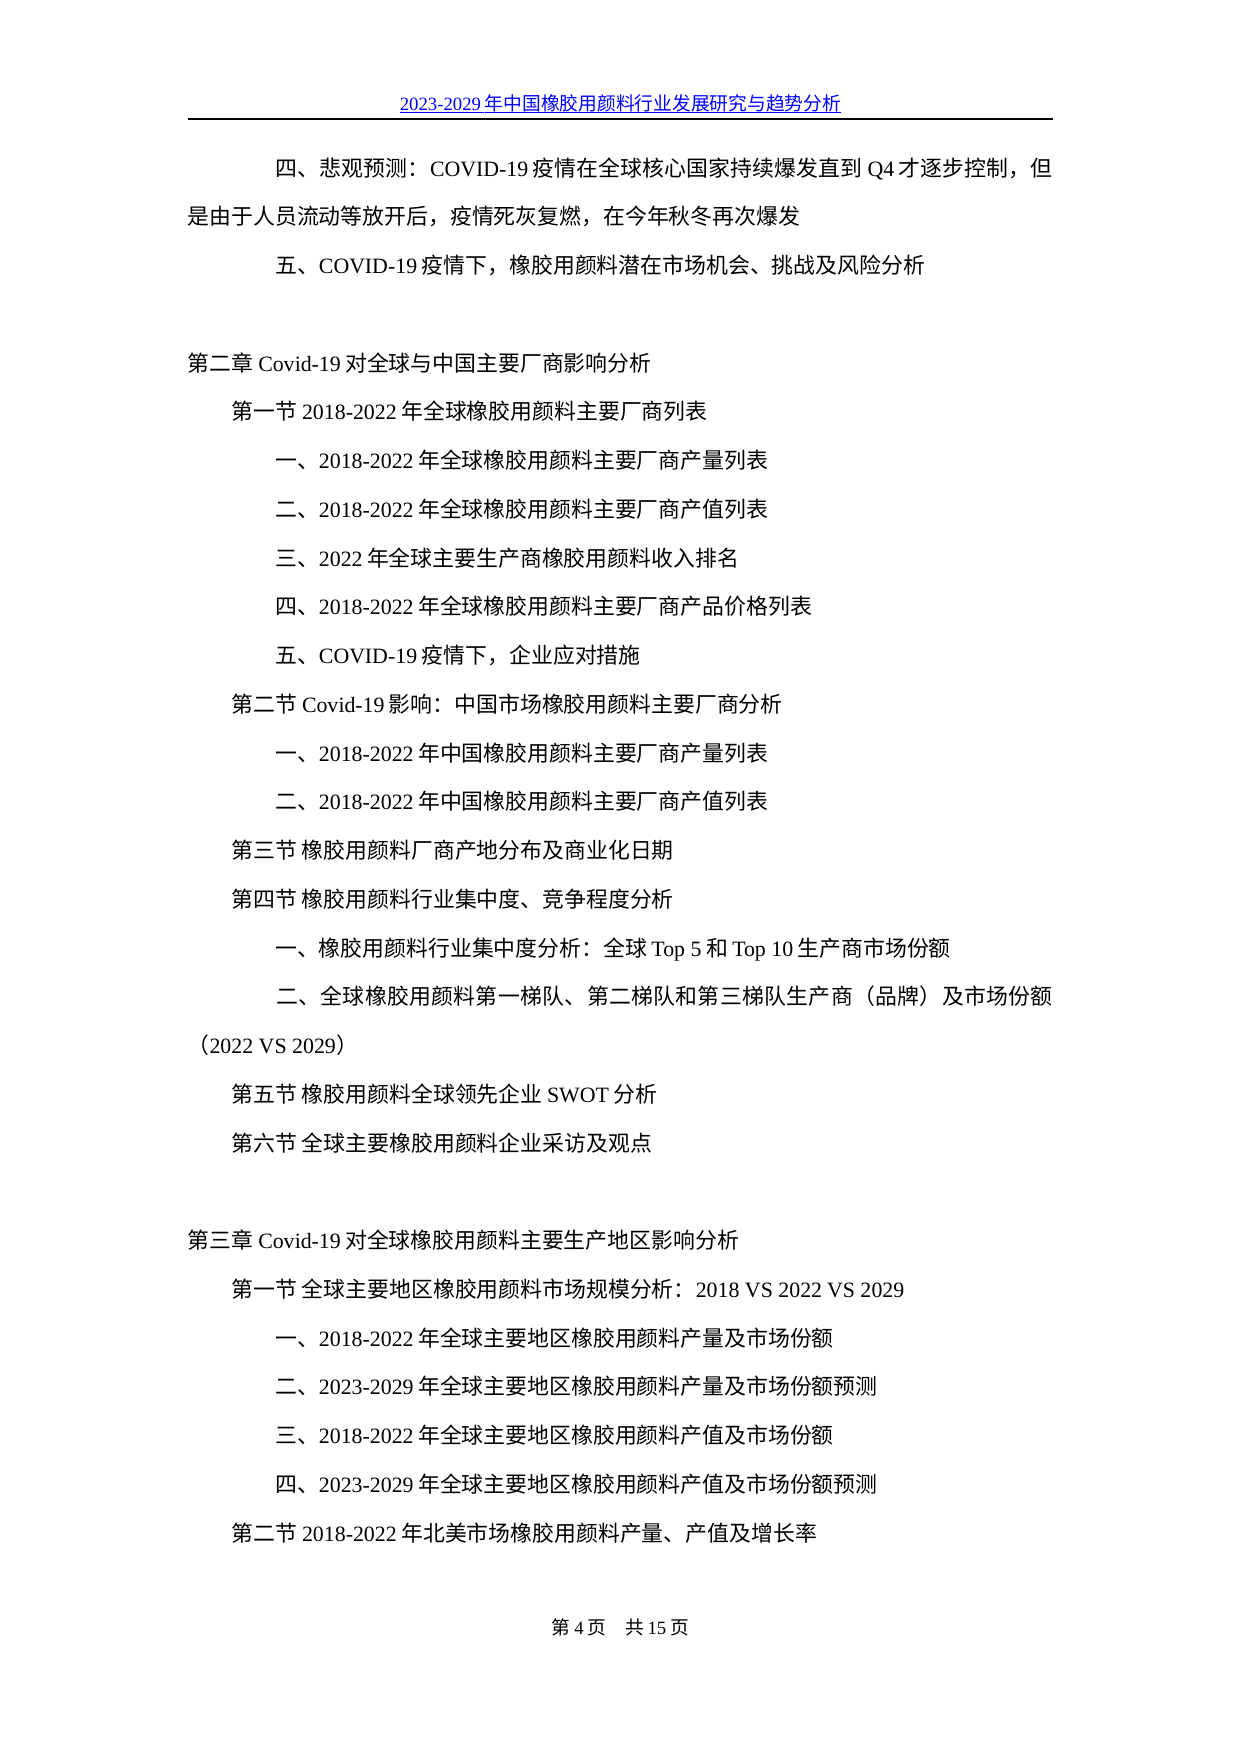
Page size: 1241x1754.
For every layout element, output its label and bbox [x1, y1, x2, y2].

text [187, 150, 1053, 1548]
